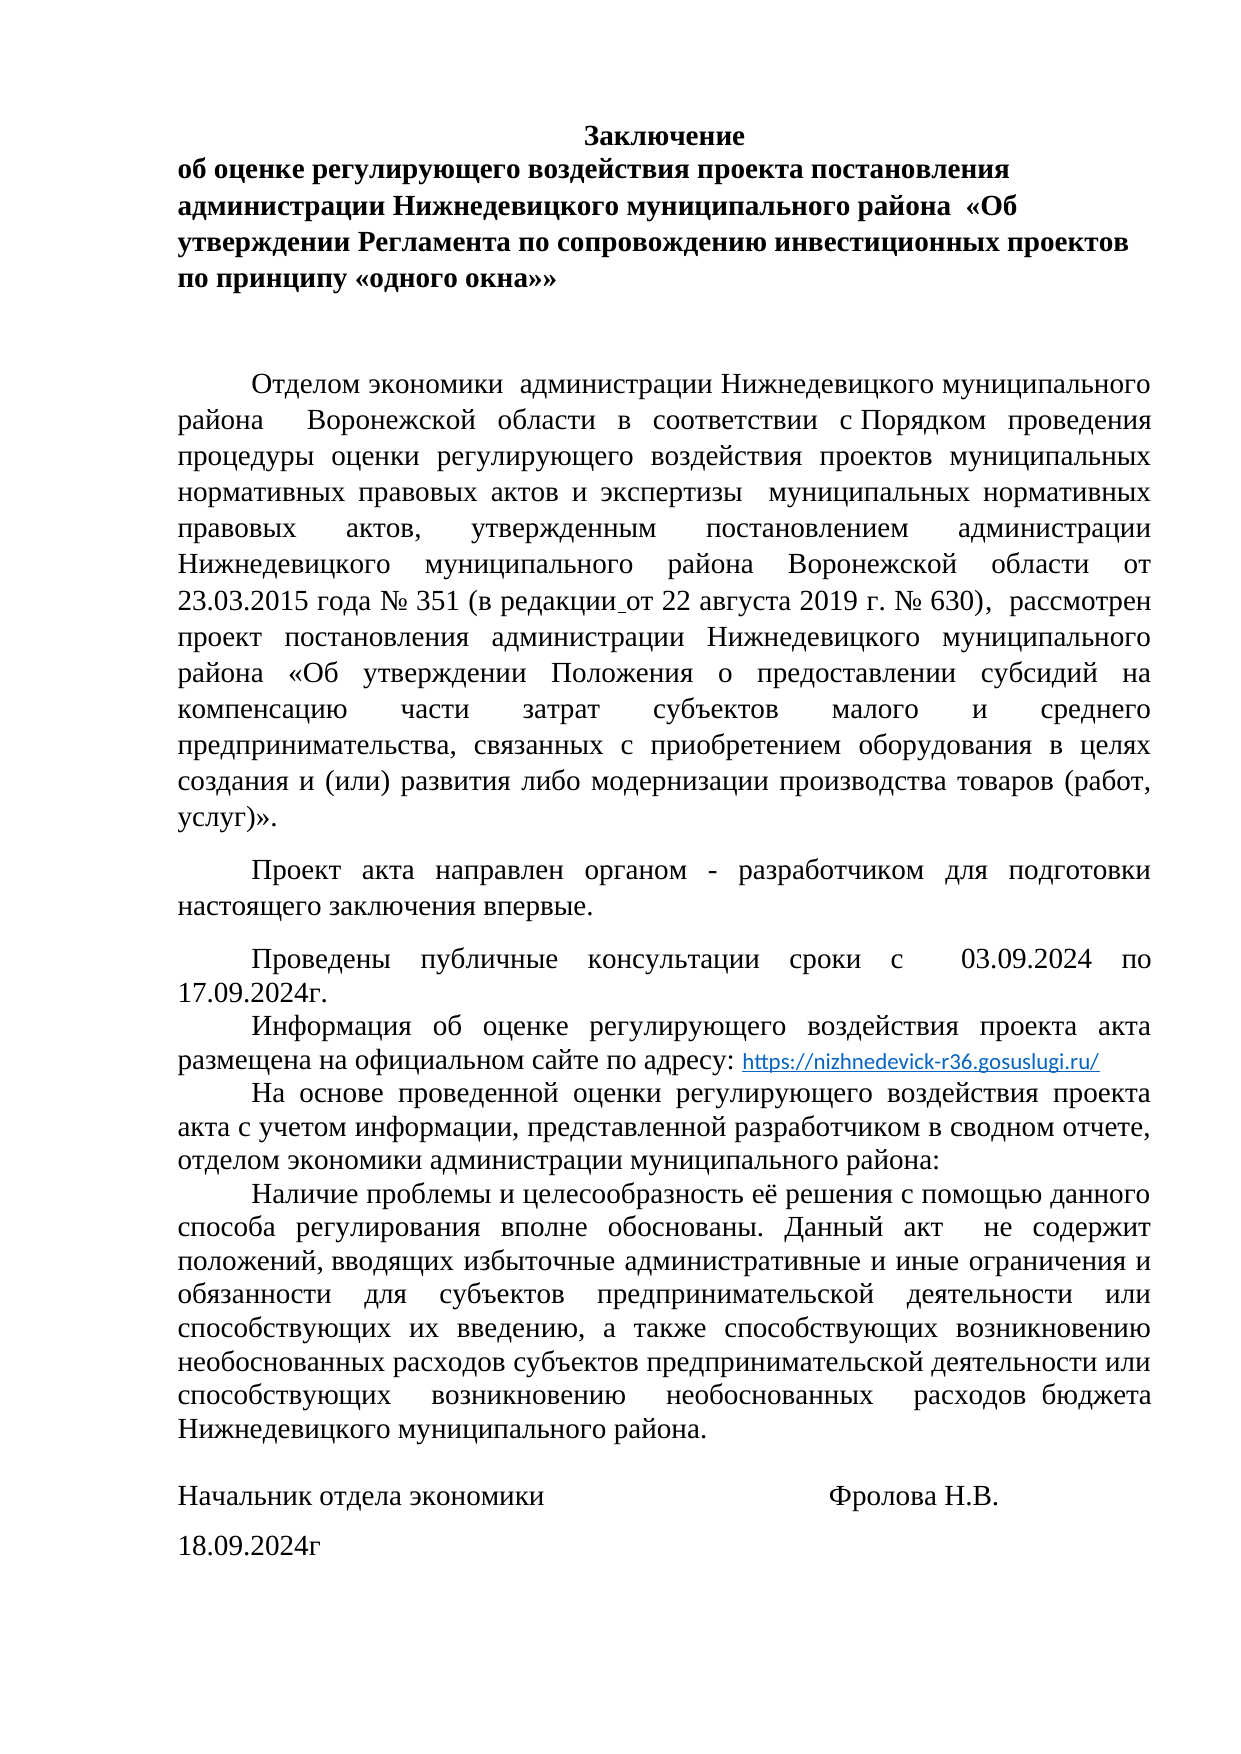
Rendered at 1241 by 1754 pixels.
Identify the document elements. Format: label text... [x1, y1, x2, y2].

text На основе проведенной оценки регулирующего воздействия проекта акта с учетом информации, представленной разработчиком в сводном отчете, отделом экономики администрации муниципального района: [177, 1075, 1152, 1176]
text об оценке регулирующего воздействия проекта постановления администрации Нижнедевицкого муниципального района «Об утверждении Регламента по сопровождению инвестиционных проектов по принципу «одного окна»» [177, 152, 1152, 294]
text Проведены публичные консультации сроки с 03.09.2024 по 17.09.2024г. [177, 941, 1152, 1008]
text Отделом экономики администрации Нижнедевицкого муниципального района Воронежской области в соответствии с Порядком проведения процедуры оценки регулирующего воздействия проектов муниципальных нормативных правовых актов и экспертизы муниципальных нормативных правовых актов, утвержденным постановлением администрации Нижнедевицкого муниципального района Воронежской области от 23.03.2015 года № 351 (в редакции от 22 августа 2019 г. № 630), рассмотрен проект постановления администрации Нижнедевицкого муниципального района «Об утверждении Положения о предоставлении субсидий на компенсацию части затрат субъектов малого и среднего предпринимательства, связанных с приобретением оборудования в целях создания и (или) развития либо модернизации производства товаров (работ, услуг)». [177, 366, 1152, 833]
text Начальник отдела экономики Фролова Н.В. [177, 1478, 1152, 1511]
text Заключение [177, 118, 1152, 152]
text 18.09.2024г [177, 1528, 1152, 1562]
text Наличие проблемы и целесообразность её решения с помощью данного способа регулирования вполне обоснованы. Данный акт не содержит положений, вводящих избыточные административные и иные ограничения и обязанности для субъектов предпринимательской деятельности или способствующих их введению, а также способствующих возникновению необоснованных расходов субъектов предпринимательской деятельности или способствующих возникновению необоснованных расходов бюджета Нижнедевицкого муниципального района. [177, 1176, 1152, 1444]
text Проект акта направлен органом - разработчиком для подготовки настоящего заключения впервые. [177, 852, 1152, 922]
text Информация об оценке регулирующего воздействия проекта акта размещена на официальном сайте по адресу: https://nizhnedevick-r36.gosuslugi.ru/ [177, 1008, 1152, 1075]
